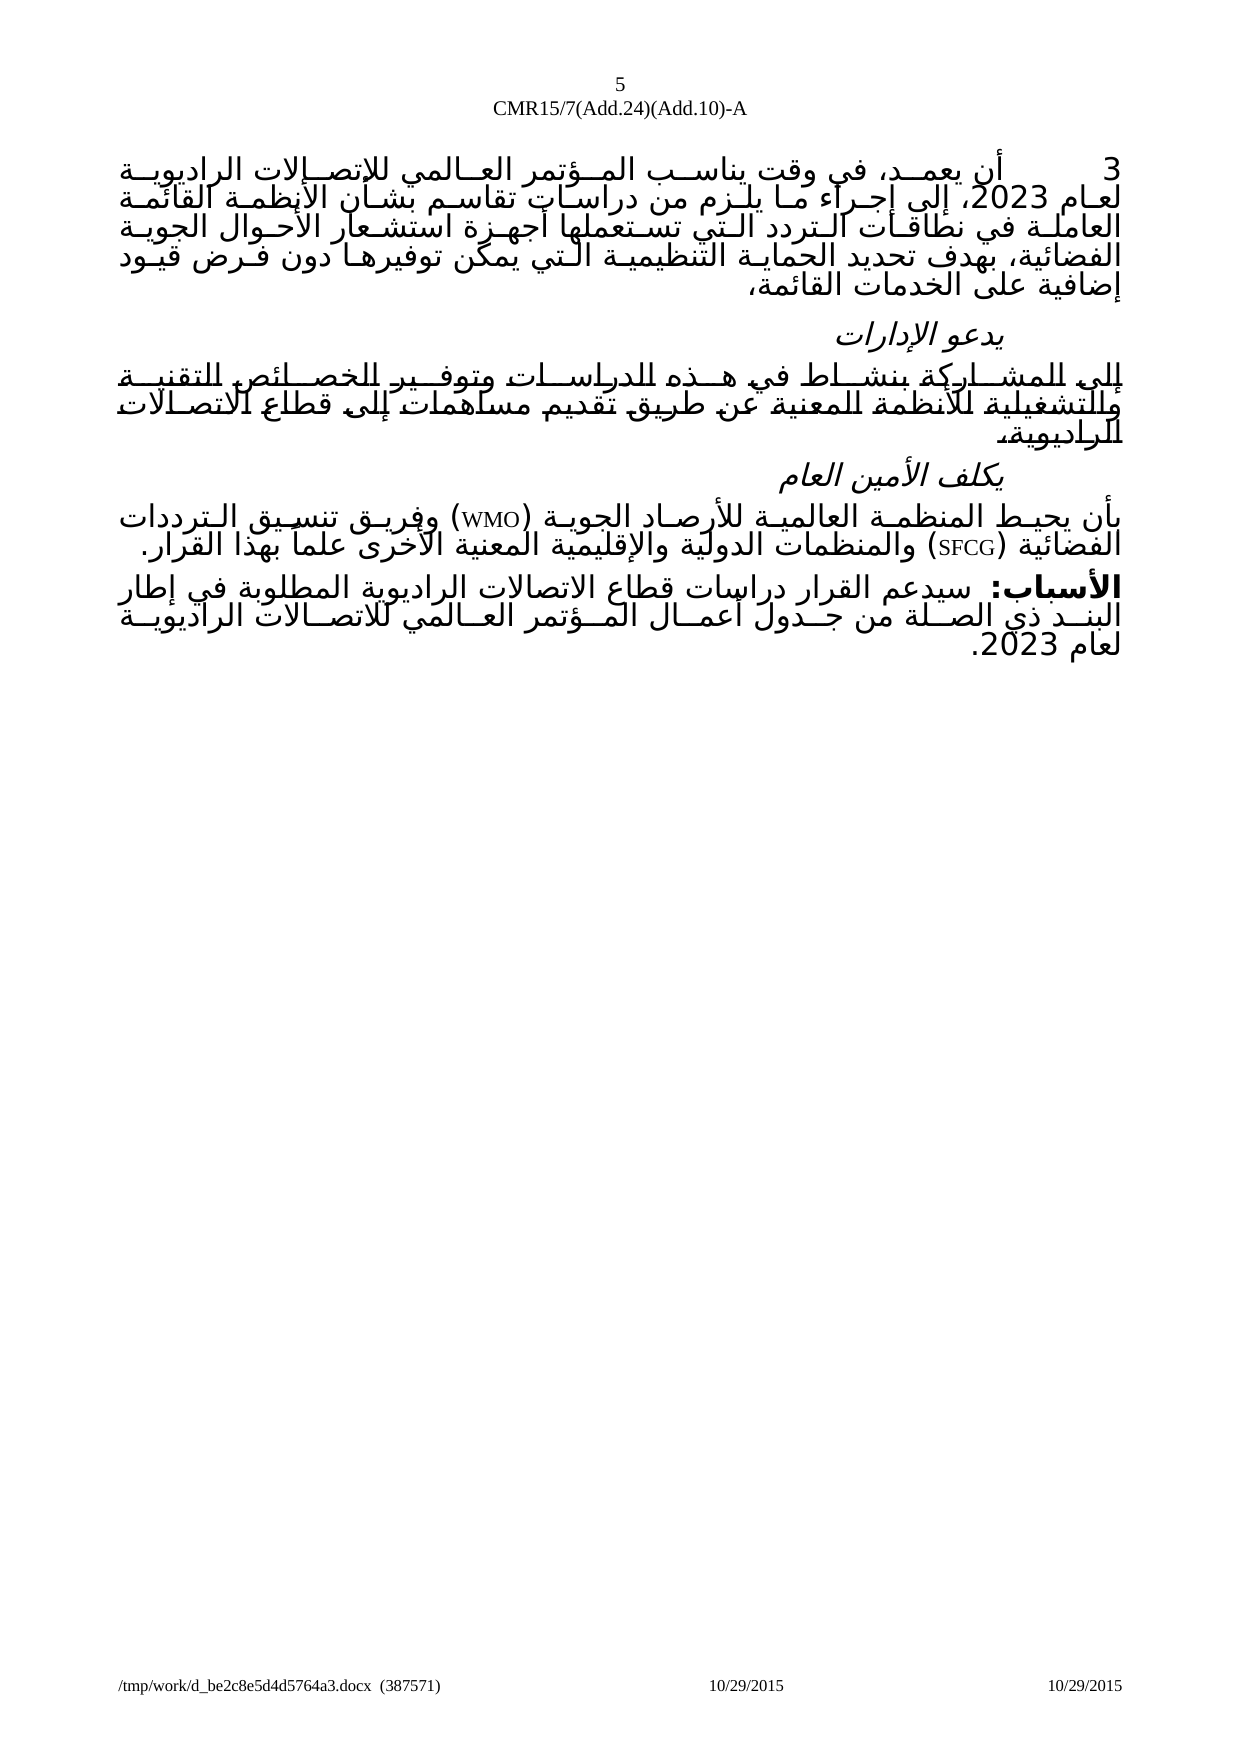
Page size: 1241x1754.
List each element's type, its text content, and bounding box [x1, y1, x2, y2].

text إلى المشاركة بنشاط في هذه الدراسات وتوفير الخصائص التقنية والتشغيلية للأنظمة المعنية عن طريق تقديم مساهمات إلى قطاع الاتصالات الراديوية، [118, 363, 1122, 451]
text بأن يحيط المنظمة العالمية للأرصاد الجوية (WMO) وفريق تنسيق الترددات الفضائية (SFCG) والمنظمات الدولية والإقليمية المعنية الأخرى علماً بهذا القرار. [118, 505, 1122, 563]
text 3 أن يعمد، في وقت يناسب المؤتمر العالمي للاتصالات الراديوية لعام 2023، إلى إجراء ما يلزم من دراسات تقاسم بشأن الأنظمة القائمة العاملة في نطاقات التردد التي تستعملها أجهزة استشعار الأحوال الجوية الفضائية، بهدف تحديد الحماية التنظيمية التي يمكن توفيرها دون فرض قيود إضافية على الخدمات القائمة، [118, 157, 1122, 303]
text يكلف الأمين العام [118, 463, 1122, 492]
text يدعو الإدارات [118, 322, 1122, 351]
text الأسباب: سيدعم القرار دراسات قطاع الاتصالات الراديوية المطلوبة في إطار البند ذي الصلة من جدول أعمال المؤتمر العالمي للاتصالات الراديوية لعام 2023. [118, 575, 1122, 663]
